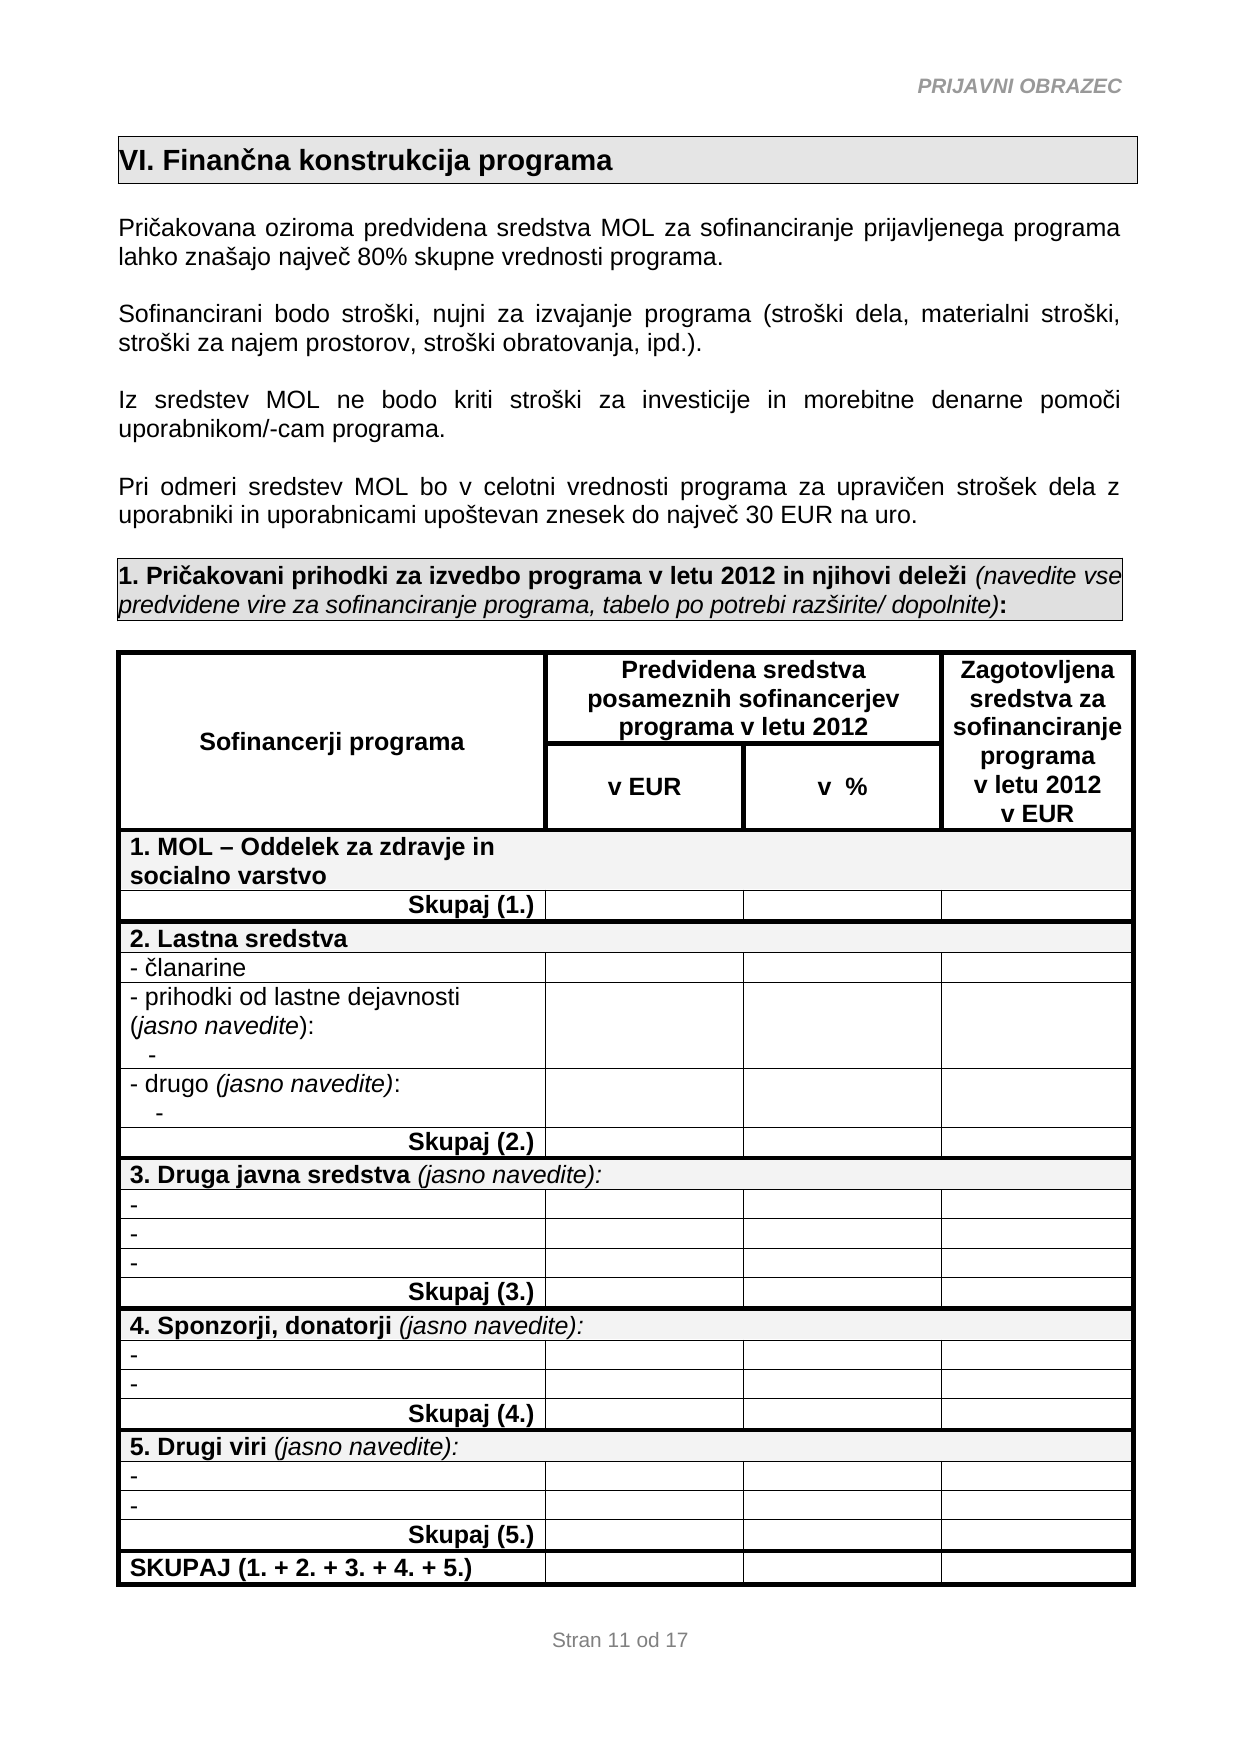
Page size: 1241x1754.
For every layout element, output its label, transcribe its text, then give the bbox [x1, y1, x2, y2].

table_cell [546, 1553, 743, 1582]
table_cell [942, 1341, 1131, 1369]
table_cell [942, 1278, 1131, 1306]
table_cell Skupaj (4.) [121, 1399, 545, 1427]
table_cell [546, 1370, 743, 1398]
table_cell [942, 1520, 1131, 1549]
table_cell - drugo (jasno navedite): - [121, 1069, 545, 1126]
table_cell [744, 1219, 941, 1248]
table_header Sofinancerji programa [121, 655, 543, 827]
table_cell SKUPAJ (1. + 2. + 3. + 4. + 5.) [121, 1553, 545, 1582]
table_cell [744, 1249, 941, 1277]
table_cell [546, 1462, 743, 1490]
table_cell [942, 1190, 1131, 1218]
table_cell [942, 1219, 1131, 1248]
table_cell [942, 1370, 1131, 1398]
table_cell [546, 1278, 743, 1306]
table_cell [546, 1341, 743, 1369]
table_cell 2. Lastna sredstva [121, 924, 1131, 952]
text Pri odmeri sredstev MOL bo v celotni vrednosti programa za upravičen strošek dela z uporabniki in uporabnicami upoštevan znesek do največ 30 EUR na uro. [118, 471, 1122, 529]
table_cell [744, 1553, 941, 1582]
table_cell - [121, 1341, 545, 1369]
table_cell [744, 1399, 941, 1427]
table_cell v % [746, 746, 939, 827]
table_cell [744, 1520, 941, 1549]
table_cell 5. Drugi viri (jasno navedite): [121, 1432, 1131, 1461]
table_cell [942, 1249, 1131, 1277]
table_cell v EUR [548, 746, 741, 827]
table_cell [744, 1278, 941, 1306]
table_cell [942, 953, 1131, 982]
list Pričakovana oziroma predvidena sredstva MOL za sofinanciranje prijavljenega programa lahko znašajo največ 80% skupne vrednosti programa. [118, 213, 1122, 270]
table_cell 1. MOL – Oddelek za zdravje in socialno varstvo [121, 832, 1131, 889]
table_cell [546, 1219, 743, 1248]
table_cell - [121, 1249, 545, 1277]
table_cell - prihodki od lastne dejavnosti (jasno navedite): - [121, 983, 545, 1068]
table_cell [744, 983, 941, 1068]
table_cell [744, 1069, 941, 1126]
table_cell [744, 891, 941, 919]
table_cell [942, 1128, 1131, 1156]
table_cell [744, 1341, 941, 1369]
table_header Predvidena sredstva posameznih sofinancerjev programa v letu 2012 [548, 655, 939, 741]
table_cell [942, 983, 1131, 1068]
table_cell [546, 1128, 743, 1156]
text 1. Pričakovani prihodki za izvedbo programa v letu 2012 in njihovi deleži (navedite vse predvidene vire za sofinanciranje programa, tabelo po potrebi razširite/ dopolnite): [118, 559, 1122, 620]
table_header VI. Finančna konstrukcija programa [119, 137, 1137, 183]
table_cell [744, 1190, 941, 1218]
table_cell [546, 953, 743, 982]
table_cell Skupaj (2.) [121, 1128, 545, 1156]
table_cell - [121, 1219, 545, 1248]
table_cell 4. Sponzorji, donatorji (jasno navedite): [121, 1311, 1131, 1339]
table_cell [942, 1462, 1131, 1490]
table_cell [546, 1399, 743, 1427]
table_cell - [121, 1190, 545, 1218]
table_cell [546, 1190, 743, 1218]
table_cell Skupaj (1.) [121, 891, 545, 919]
table_cell [546, 1491, 743, 1519]
table_cell [546, 1069, 743, 1126]
table_cell [121, 1462, 545, 1490]
table_cell [942, 1553, 1131, 1582]
table_cell [942, 1491, 1131, 1519]
table_cell [744, 1370, 941, 1398]
table_cell [942, 1399, 1131, 1427]
table_cell [121, 1491, 545, 1519]
table_cell [546, 1249, 743, 1277]
table_cell [942, 891, 1131, 919]
table_cell - članarine [121, 953, 545, 982]
table_cell [121, 1370, 545, 1398]
table_cell Skupaj (3.) [121, 1278, 545, 1306]
table_cell [546, 891, 743, 919]
table_cell [744, 1462, 941, 1490]
table_cell [546, 983, 743, 1068]
table_cell [744, 1128, 941, 1156]
table_cell [546, 1520, 743, 1549]
table_cell [942, 1069, 1131, 1126]
list Sofinancirani bodo stroški, nujni za izvajanje programa (stroški dela, materialni stroški, stroški za najem prostorov, stroški obratovanja, ipd.). [118, 299, 1122, 356]
table_cell 3. Druga javna sredstva (jasno navedite): [121, 1160, 1131, 1189]
table_cell [744, 953, 941, 982]
list Iz sredstev MOL ne bodo kriti stroški za investicije in morebitne denarne pomoči uporabnikom/-cam programa. [118, 385, 1122, 443]
table_cell Skupaj (5.) [121, 1520, 545, 1549]
table_header Zagotovljena sredstva za sofinanciranje programa v letu 2012 v EUR [944, 655, 1131, 827]
table_cell [744, 1491, 941, 1519]
